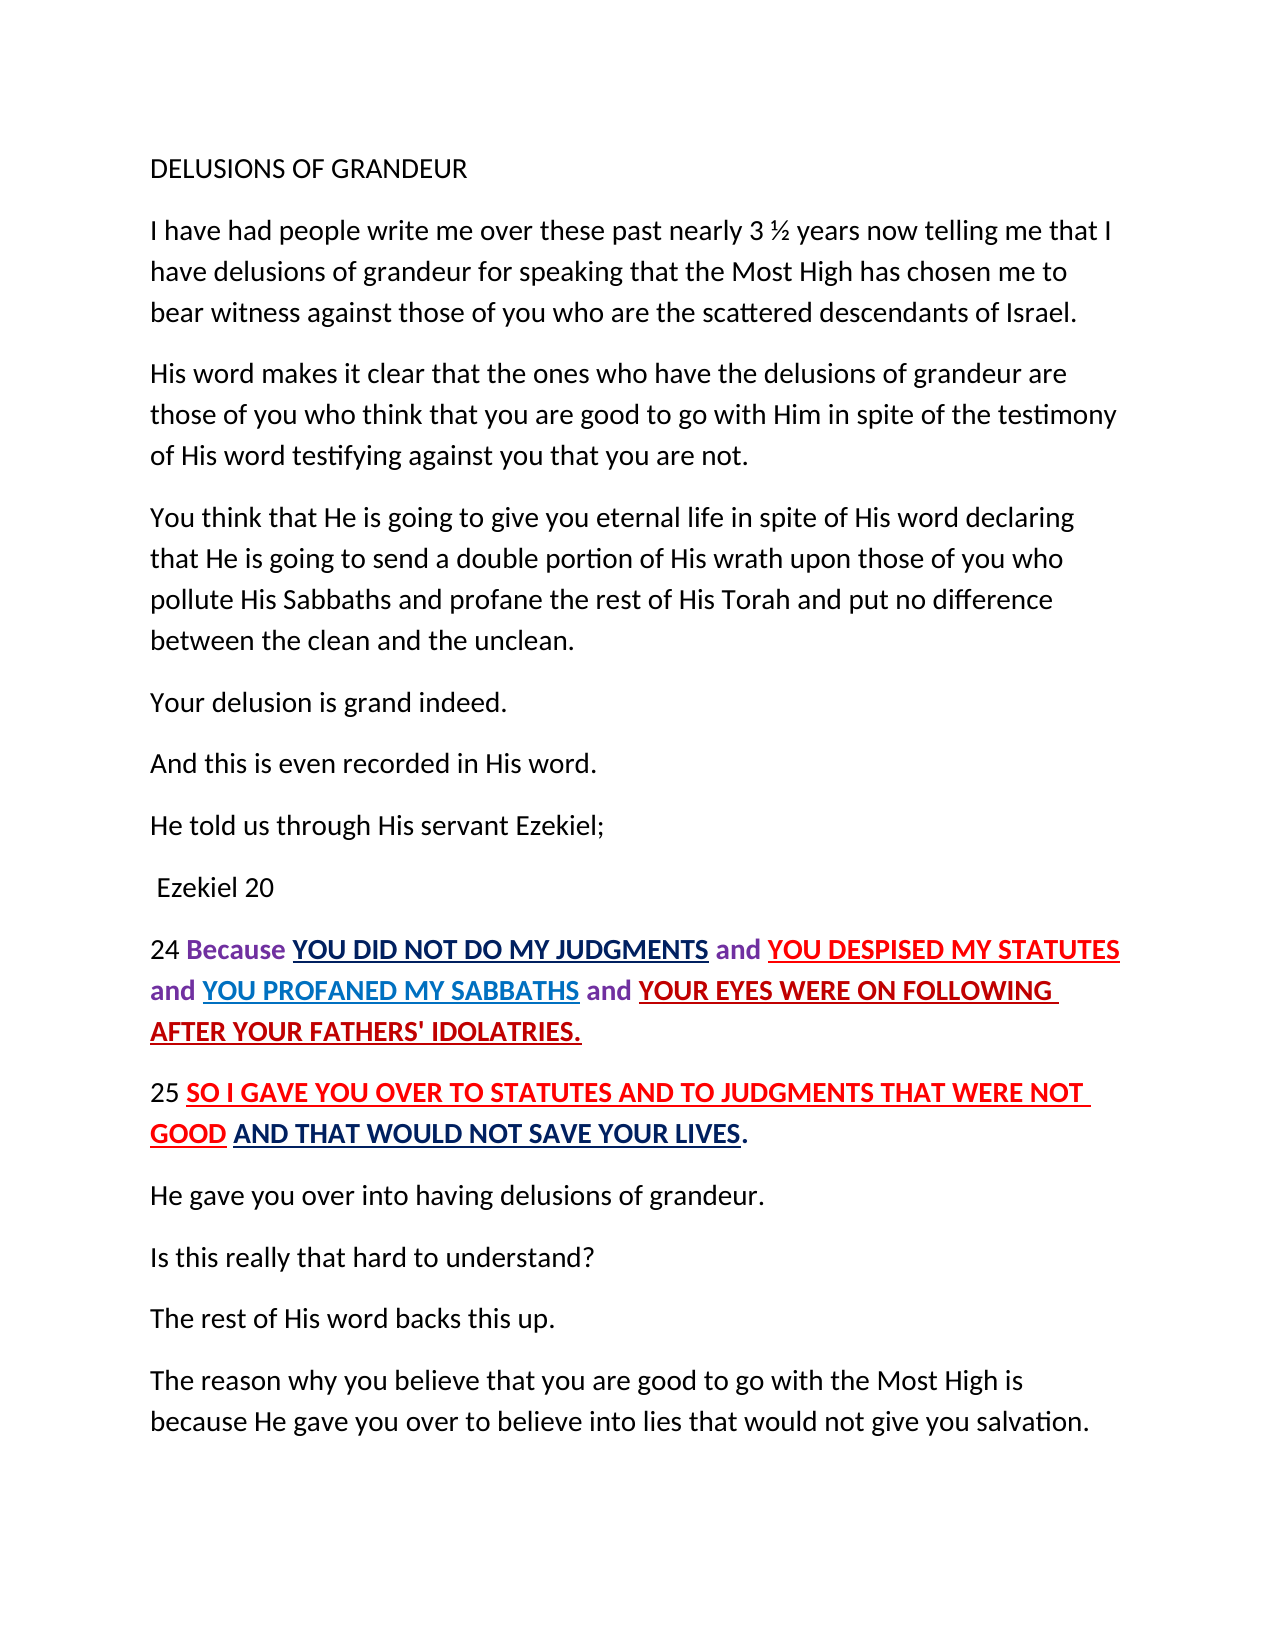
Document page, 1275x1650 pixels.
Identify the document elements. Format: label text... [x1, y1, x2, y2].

text His word makes it clear that the ones who have the delusions of grandeur are those of you who think that you are good to go with Him in spite of the testimony of His word testifying against you that you are not. [150, 355, 1125, 473]
text The rest of His word backs this up. [150, 1301, 1125, 1336]
text Your delusion is grand indeed. [150, 684, 1125, 719]
text I have had people write me over these past nearly 3 ½ years now telling me that I have delusions of grandeur for speaking that the Most High has chosen me to bear witness against those of you who are the scattered descendants of Israel. [150, 212, 1125, 329]
text You think that He is going to give you eternal life in spite of His word declaring that He is going to send a double portion of His wrath upon those of you who pollute His Sabbaths and profane the rest of His Torah and put no difference between the clean and the unclean. [150, 499, 1125, 657]
text Is this really that hard to understand? [150, 1239, 1125, 1274]
text DELUSIONS OF GRANDEUR [150, 150, 1125, 186]
text He told us through His servant Ezekiel; [150, 807, 1125, 843]
text Ezekiel 20 [150, 869, 1125, 904]
text 25 SO I GAVE YOU OVER TO STATUTES AND TO JUDGMENTS THAT WERE NOT GOOD AND THAT WOULD NOT SAVE YOUR LIVES. [150, 1074, 1125, 1151]
text And this is even recorded in His word. [150, 745, 1125, 781]
text 24 Because YOU DID NOT DO MY JUDGMENTS and YOU DESPISED MY STATUTES and YOU PROFANED MY SABBATHS and YOUR EYES WERE ON FOLLOWING AFTER YOUR FATHERS' IDOLATRIES. [150, 931, 1125, 1048]
text The reason why you believe that you are good to go with the Most High is because He gave you over to believe into lies that would not give you salvation. [150, 1362, 1125, 1439]
text He gave you over into having delusions of grandeur. [150, 1177, 1125, 1213]
